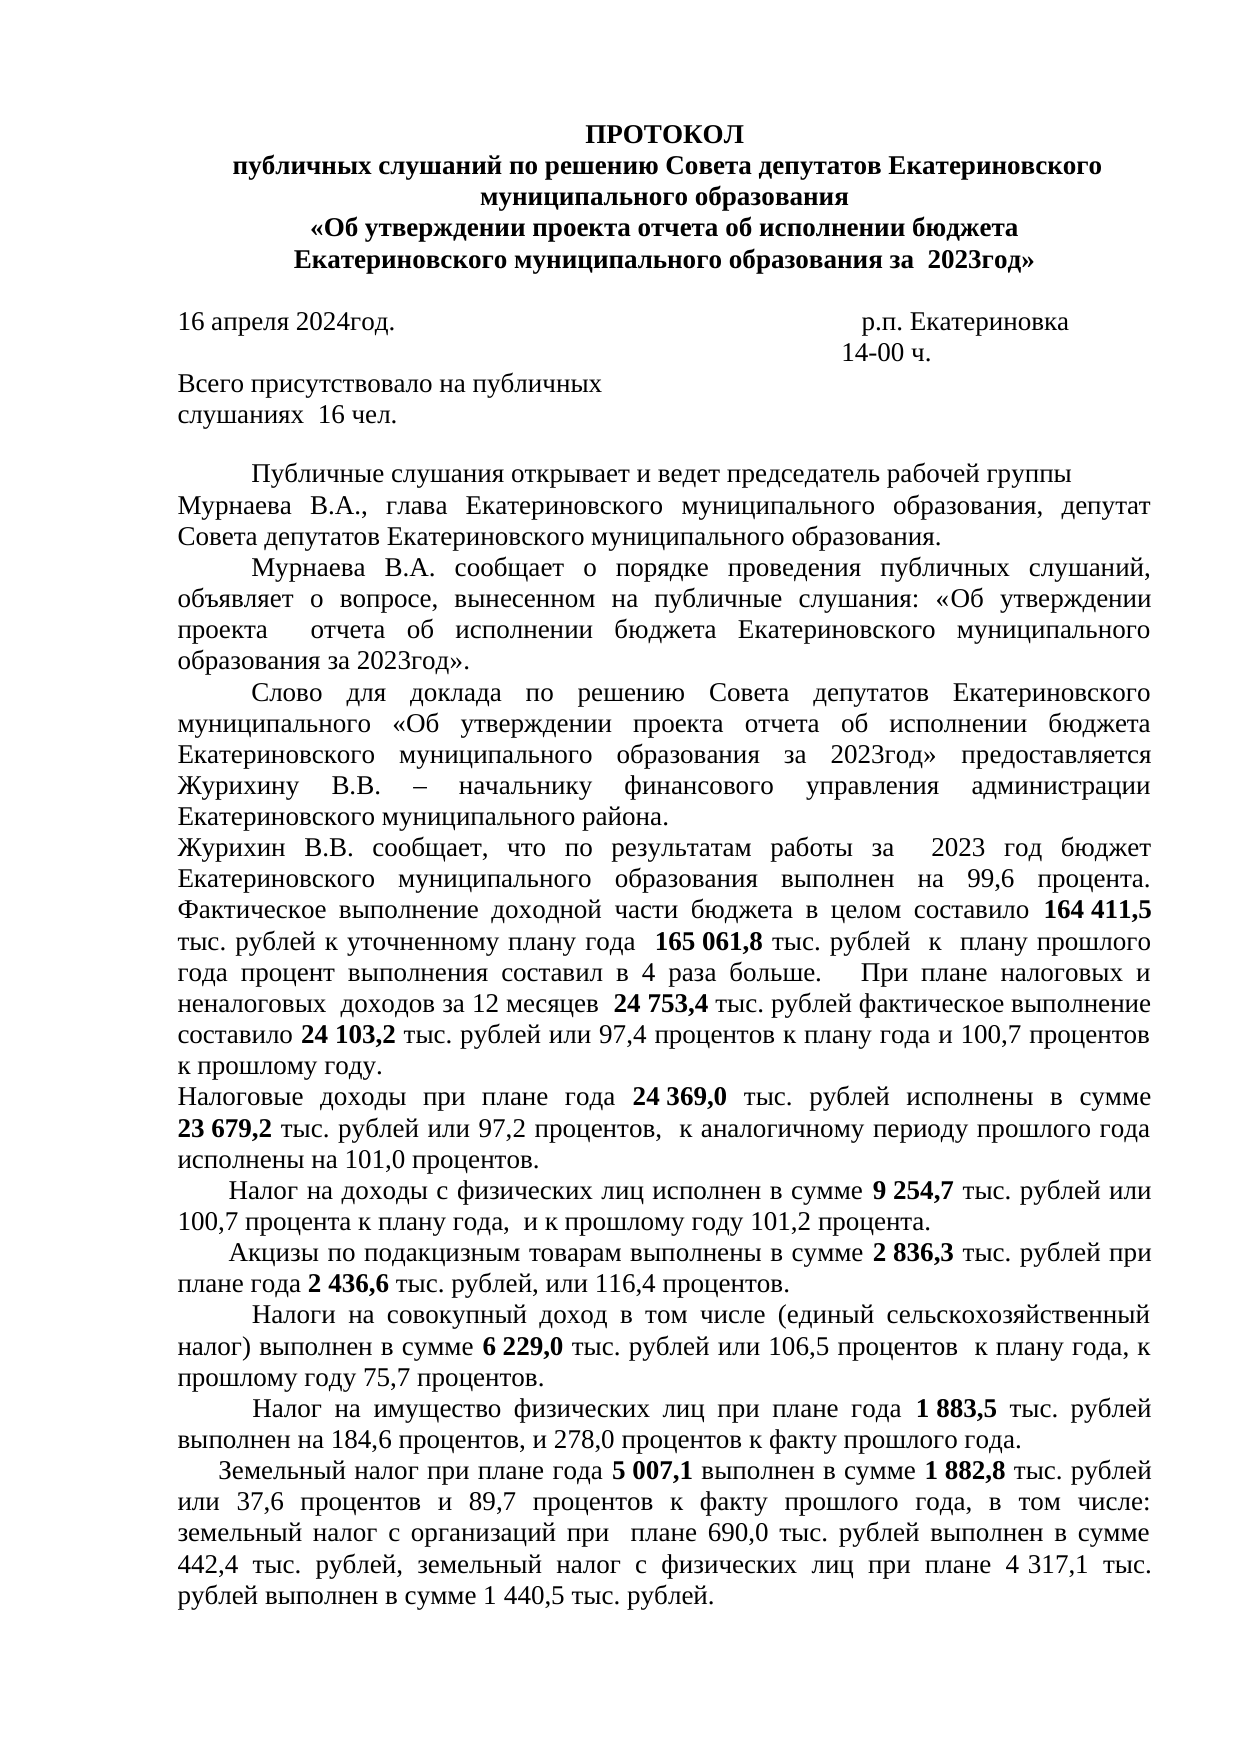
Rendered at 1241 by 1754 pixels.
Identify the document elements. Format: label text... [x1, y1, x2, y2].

text Публичные слушания открывает и ведет председатель рабочей группы [177, 458, 1152, 489]
text Екатериновского муниципального образования за 2023год» [177, 243, 1152, 274]
text Налог на имущество физических лиц при плане года 1 883,5 тыс. рублей выполнен на 184,6 процентов, и 278,0 процентов к факту прошлого года. [177, 1392, 1152, 1454]
text ПРОТОКОЛ [177, 118, 1152, 149]
text Мурнаева В.А. сообщает о порядке проведения публичных слушаний, объявляет о вопросе, вынесенном на публичные слушания: «Об утверждении проекта отчета об исполнении бюджета Екатериновского муниципального образования за 2023год». [177, 551, 1152, 676]
text Журихин В.В. сообщает, что по результатам работы за 2023 год бюджет Екатериновского муниципального образования выполнен на 99,6 процента. Фактическое выполнение доходной части бюджета в целом составило 164 411,5 тыс. рублей к уточненному плану года 165 061,8 тыс. рублей к плану прошлого года процент выполнения составил в 4 раза больше. При плане налоговых и неналоговых доходов за 12 месяцев 24 753,4 тыс. рублей фактическое выполнение составило 24 103,2 тыс. рублей или 97,4 процентов к плану года и 100,7 процентов к прошлому году. [177, 831, 1152, 1081]
text Мурнаева В.А., глава Екатериновского муниципального образования, депутат Совета депутатов Екатериновского муниципального образования. [177, 489, 1152, 551]
text Слово для доклада по решению Совета депутатов Екатериновского муниципального «Об утверждении проекта отчета об исполнении бюджета Екатериновского муниципального образования за 2023год» предоставляется Журихину В.В. – начальнику финансового управления администрации Екатериновского муниципального района. [177, 676, 1152, 831]
text публичных слушаний по решению Совета депутатов Екатериновского муниципального образования [177, 149, 1152, 212]
text «Об утверждении проекта отчета об исполнении бюджета [177, 212, 1152, 243]
text Всего присутствовало на публичных [177, 367, 1152, 398]
text слушаниях 16 чел. [177, 398, 1152, 429]
text 14-00 ч. [177, 336, 1152, 367]
text Налоги на совокупный доход в том числе (единый сельскохозяйственный налог) выполнен в сумме 6 229,0 тыс. рублей или 106,5 процентов к плану года, к прошлому году 75,7 процентов. [177, 1298, 1152, 1392]
text Налог на доходы с физических лиц исполнен в сумме 9 254,7 тыс. рублей или 100,7 процента к плану года, и к прошлому году 101,2 процента. [177, 1174, 1152, 1236]
text Налоговые доходы при плане года 24 369,0 тыс. рублей исполнены в сумме 23 679,2 тыс. рублей или 97,2 процентов, к аналогичному периоду прошлого года исполнены на 101,0 процентов. [177, 1081, 1152, 1174]
text 16 апреля 2024год. р.п. Екатериновка [177, 305, 1152, 336]
text Акцизы по подакцизным товарам выполнены в сумме 2 836,3 тыс. рублей при плане года 2 436,6 тыс. рублей, или 116,4 процентов. [177, 1236, 1152, 1298]
text Земельный налог при плане года 5 007,1 выполнен в сумме 1 882,8 тыс. рублей или 37,6 процентов и 89,7 процентов к факту прошлого года, в том числе: земельный налог с организаций при плане 690,0 тыс. рублей выполнен в сумме 442,4 тыс. рублей, земельный налог с физических лиц при плане 4 317,1 тыс. рублей выполнен в сумме 1 440,5 тыс. рублей. [177, 1454, 1152, 1610]
